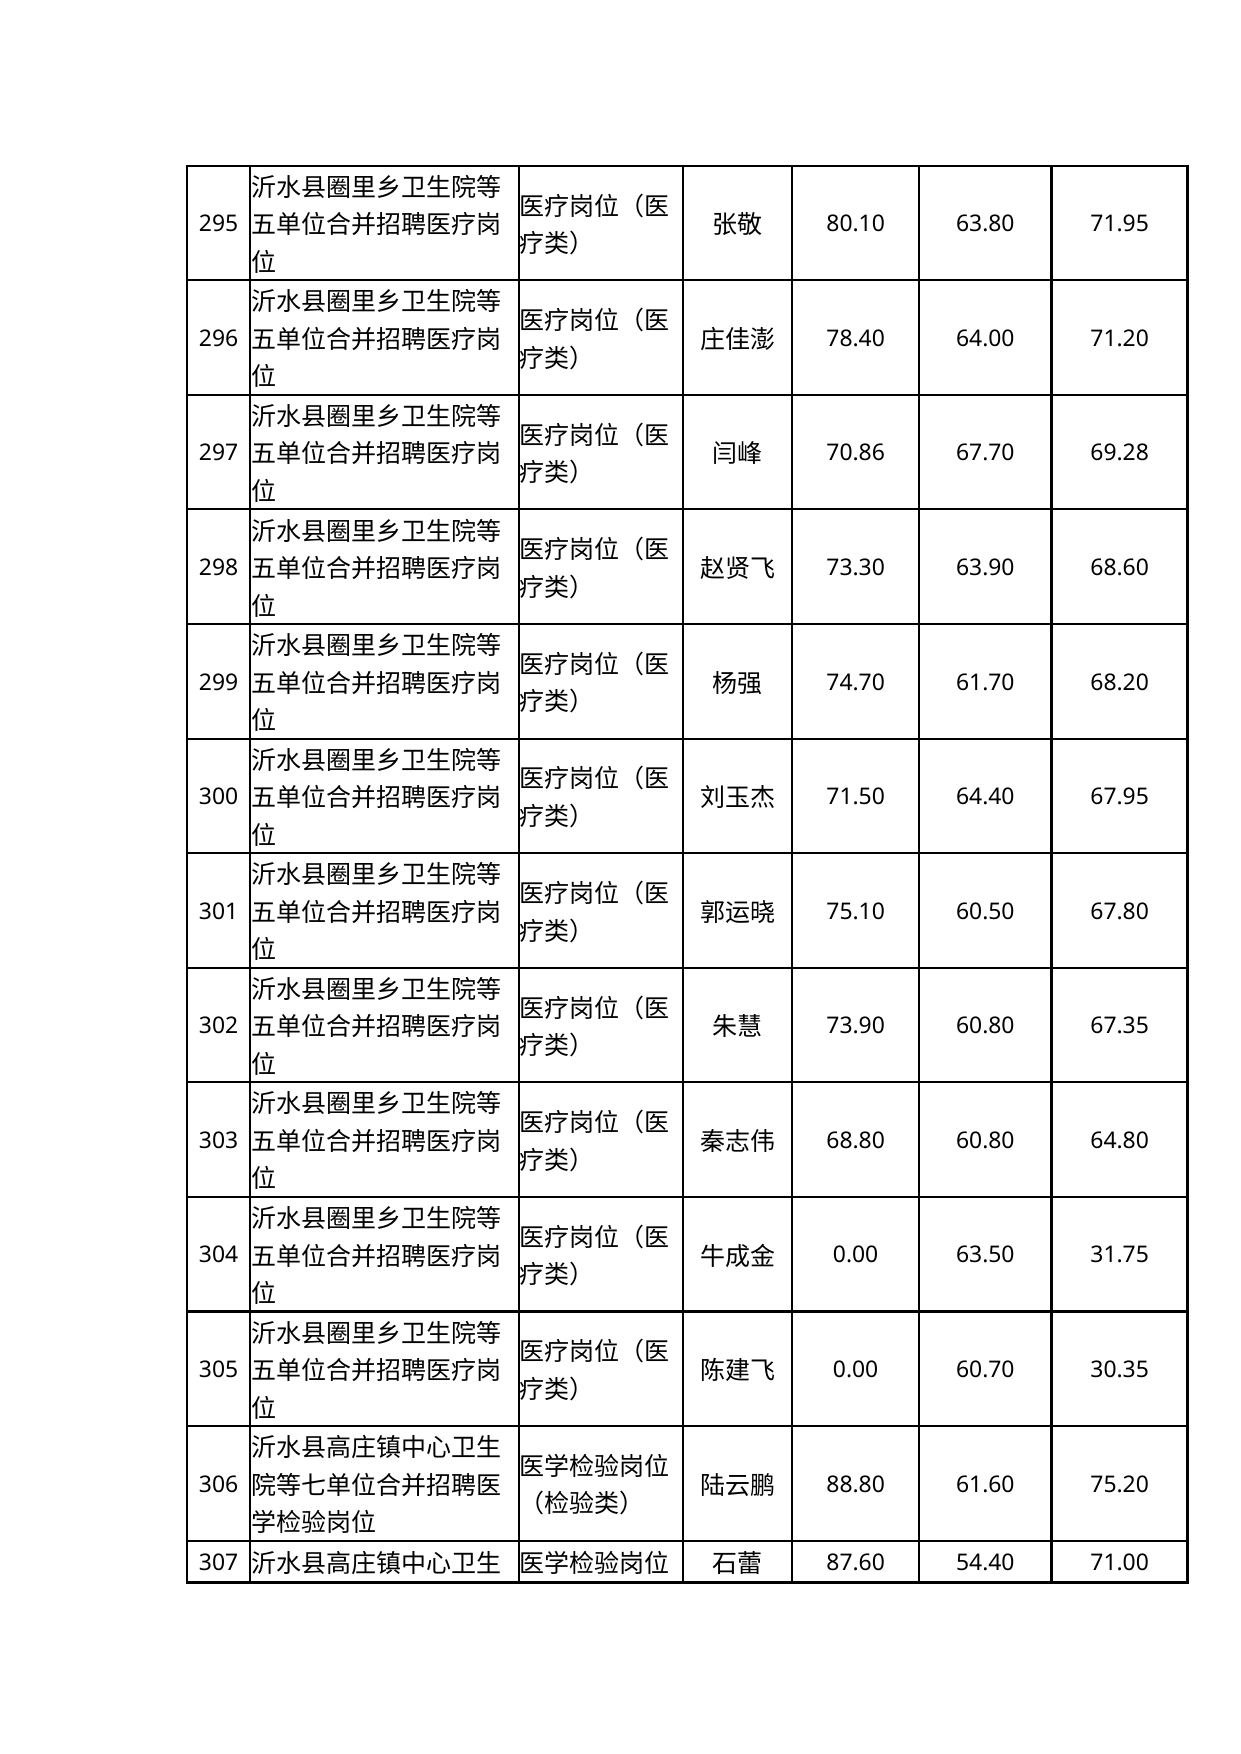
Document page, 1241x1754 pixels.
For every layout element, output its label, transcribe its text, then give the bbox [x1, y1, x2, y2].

table_cell 88.80 [793, 1427, 918, 1539]
table_cell 63.90 [920, 510, 1050, 623]
table_cell 沂水县圈里乡卫生院等五单位合并招聘医疗岗位 [251, 740, 518, 852]
table_cell 秦志伟 [684, 1083, 791, 1196]
table_cell 赵贤飞 [684, 510, 791, 623]
table_cell 68.20 [1053, 625, 1186, 737]
table_cell 张敬 [684, 167, 791, 279]
table_cell 67.95 [1053, 740, 1186, 852]
table_cell 295 [188, 167, 249, 279]
table_cell 67.80 [1053, 854, 1186, 967]
table_cell 0.00 [793, 1198, 918, 1310]
table_cell 74.70 [793, 625, 918, 737]
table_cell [251, 1542, 518, 1581]
table_cell 沂水县圈里乡卫生院等五单位合并招聘医疗岗位 [251, 1313, 518, 1425]
table_cell 75.10 [793, 854, 918, 967]
table_cell 306 [188, 1427, 249, 1539]
table_cell 71.20 [1053, 281, 1186, 394]
table_cell 沂水县圈里乡卫生院等五单位合并招聘医疗岗位 [251, 854, 518, 967]
table_cell 67.70 [920, 396, 1050, 508]
table_cell 300 [188, 740, 249, 852]
table_cell 73.30 [793, 510, 918, 623]
table_cell 64.40 [920, 740, 1050, 852]
table_cell 298 [188, 510, 249, 623]
table_cell 73.90 [793, 969, 918, 1081]
table_cell 61.60 [920, 1427, 1050, 1539]
table_cell 68.80 [793, 1083, 918, 1196]
table_cell 沂水县圈里乡卫生院等五单位合并招聘医疗岗位 [251, 510, 518, 623]
table_cell 沂水县圈里乡卫生院等五单位合并招聘医疗岗位 [251, 625, 518, 737]
table_cell 64.80 [1053, 1083, 1186, 1196]
table_cell 庄佳澎 [684, 281, 791, 394]
table_cell 医学检验岗位（检验类） [520, 1427, 682, 1539]
table_cell 石蕾 [684, 1542, 791, 1581]
table_cell 64.00 [920, 281, 1050, 394]
table_cell 医疗岗位（医疗类） [520, 396, 682, 508]
table_cell 60.70 [920, 1313, 1050, 1425]
table_cell 医疗岗位（医疗类） [520, 167, 682, 279]
table_cell 医学检验岗位（检验类） [520, 1542, 682, 1581]
table_cell 医疗岗位（医疗类） [520, 1313, 682, 1425]
table_cell 30.35 [1053, 1313, 1186, 1425]
table_cell 304 [188, 1198, 249, 1310]
table_cell 沂水县高庄镇中心卫生院等七单位合并招聘医学检验岗位 [251, 1427, 518, 1539]
table_cell 医疗岗位（医疗类） [520, 854, 682, 967]
table_cell 305 [188, 1313, 249, 1425]
table_cell 70.86 [793, 396, 918, 508]
table_cell 刘玉杰 [684, 740, 791, 852]
table_cell 303 [188, 1083, 249, 1196]
table_cell 54.40 [920, 1542, 1050, 1581]
table_cell 71.00 [1053, 1542, 1186, 1581]
table_cell 69.28 [1053, 396, 1186, 508]
table_cell 陆云鹏 [684, 1427, 791, 1539]
table_cell 71.50 [793, 740, 918, 852]
table_cell 牛成金 [684, 1198, 791, 1310]
table_cell 60.80 [920, 969, 1050, 1081]
table_cell 朱慧 [684, 969, 791, 1081]
table_cell 医疗岗位（医疗类） [520, 510, 682, 623]
table_cell 75.20 [1053, 1427, 1186, 1539]
table_cell 沂水县圈里乡卫生院等五单位合并招聘医疗岗位 [251, 1083, 518, 1196]
table_cell 陈建飞 [684, 1313, 791, 1425]
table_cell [251, 167, 518, 279]
table_cell 杨强 [684, 625, 791, 737]
table_cell 299 [188, 625, 249, 737]
table_cell 郭运晓 [684, 854, 791, 967]
table_cell 296 [188, 281, 249, 394]
table_cell 医疗岗位（医疗类） [520, 969, 682, 1081]
table_cell 医疗岗位（医疗类） [520, 1083, 682, 1196]
table_cell 87.60 [793, 1542, 918, 1581]
table_cell 医疗岗位（医疗类） [520, 281, 682, 394]
table_cell 80.10 [793, 167, 918, 279]
table_cell 0.00 [793, 1313, 918, 1425]
table_cell 31.75 [1053, 1198, 1186, 1310]
table_cell 沂水县圈里乡卫生院等五单位合并招聘医疗岗位 [251, 396, 518, 508]
table_cell 301 [188, 854, 249, 967]
table_cell 沂水县圈里乡卫生院等五单位合并招聘医疗岗位 [251, 969, 518, 1081]
table_cell 63.50 [920, 1198, 1050, 1310]
table_cell 沂水县圈里乡卫生院等五单位合并招聘医疗岗位 [251, 281, 518, 394]
table_cell 71.95 [1053, 167, 1186, 279]
table_cell 闫峰 [684, 396, 791, 508]
table_cell 60.50 [920, 854, 1050, 967]
table_cell 60.80 [920, 1083, 1050, 1196]
table_cell 医疗岗位（医疗类） [520, 740, 682, 852]
table_cell 307 [188, 1542, 249, 1581]
table_cell 67.35 [1053, 969, 1186, 1081]
table_cell 78.40 [793, 281, 918, 394]
table_cell 68.60 [1053, 510, 1186, 623]
table_cell 302 [188, 969, 249, 1081]
table_cell 医疗岗位（医疗类） [520, 1198, 682, 1310]
table_cell 医疗岗位（医疗类） [520, 625, 682, 737]
table_cell 沂水县圈里乡卫生院等五单位合并招聘医疗岗位 [251, 1198, 518, 1310]
table_cell 63.80 [920, 167, 1050, 279]
table_cell 61.70 [920, 625, 1050, 737]
table_cell 297 [188, 396, 249, 508]
